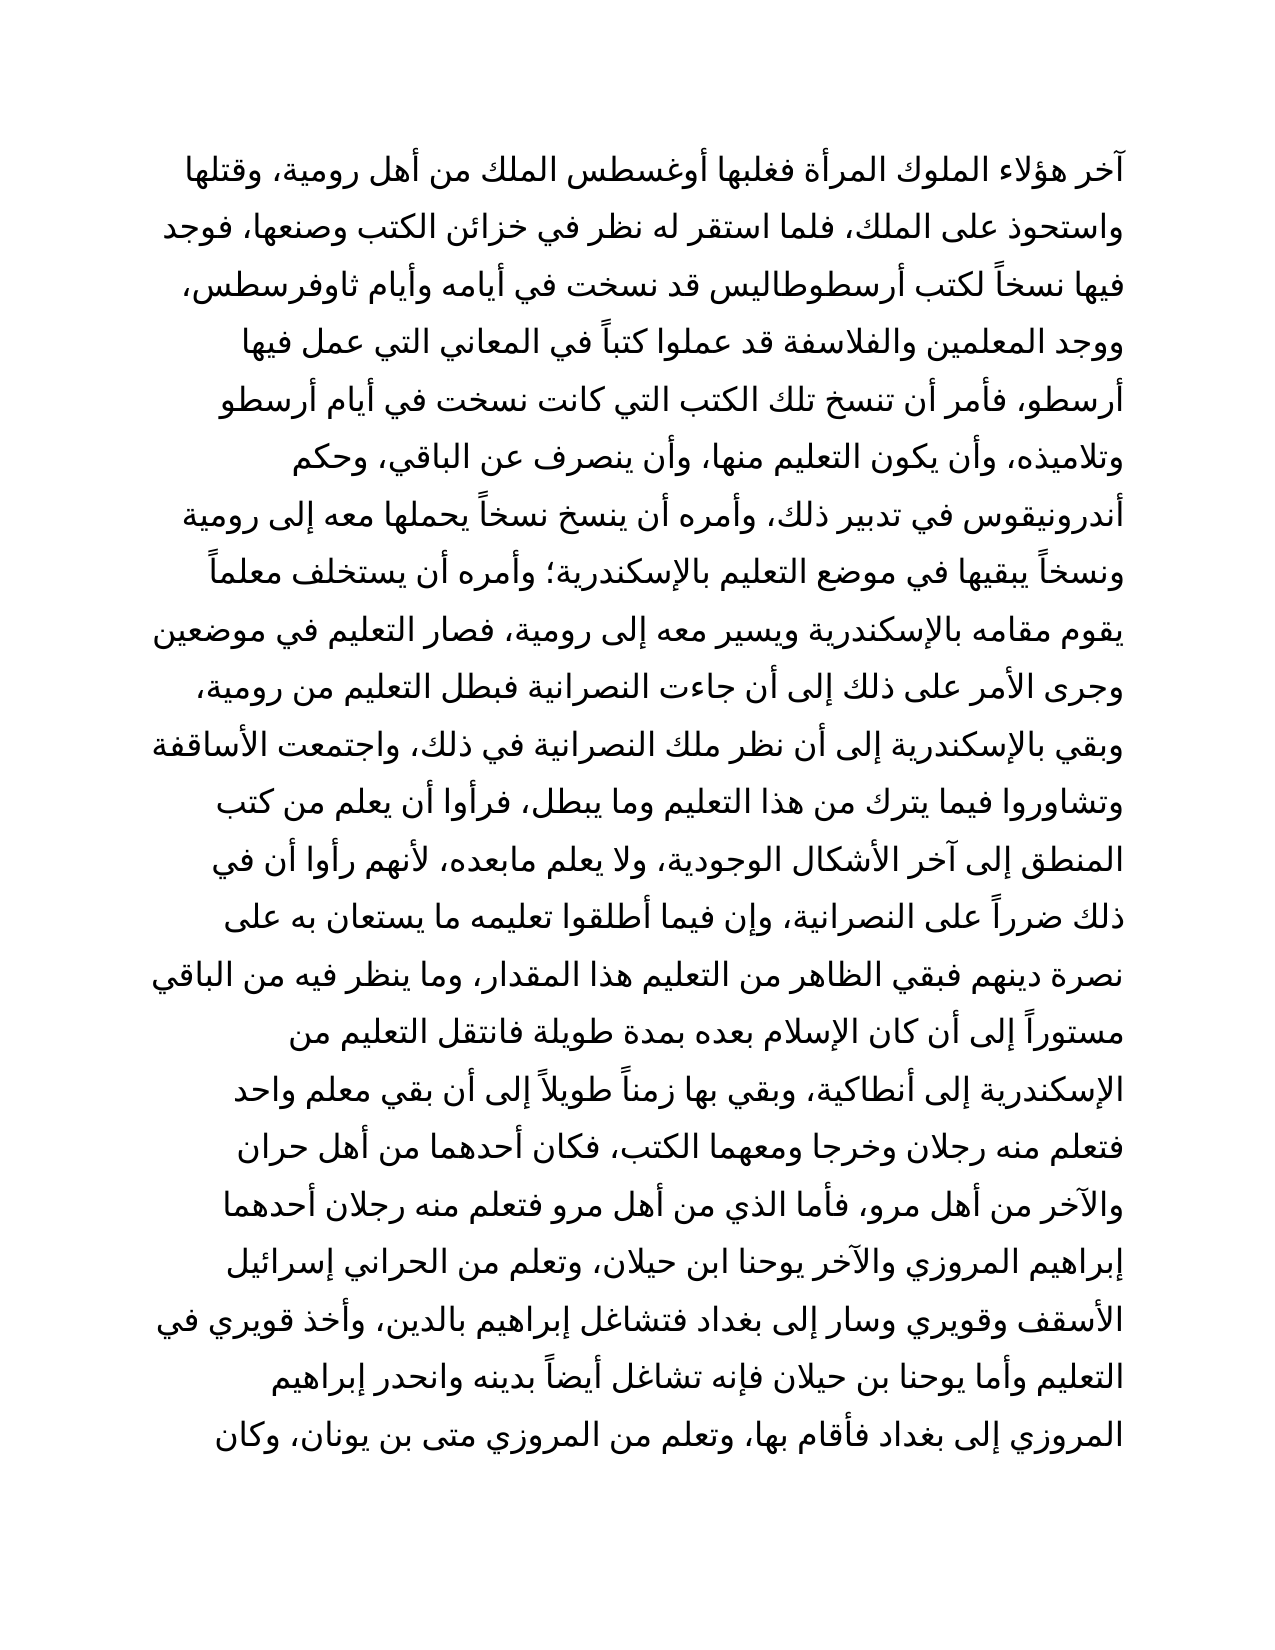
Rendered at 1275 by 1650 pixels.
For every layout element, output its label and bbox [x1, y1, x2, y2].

text [150, 150, 1125, 1453]
